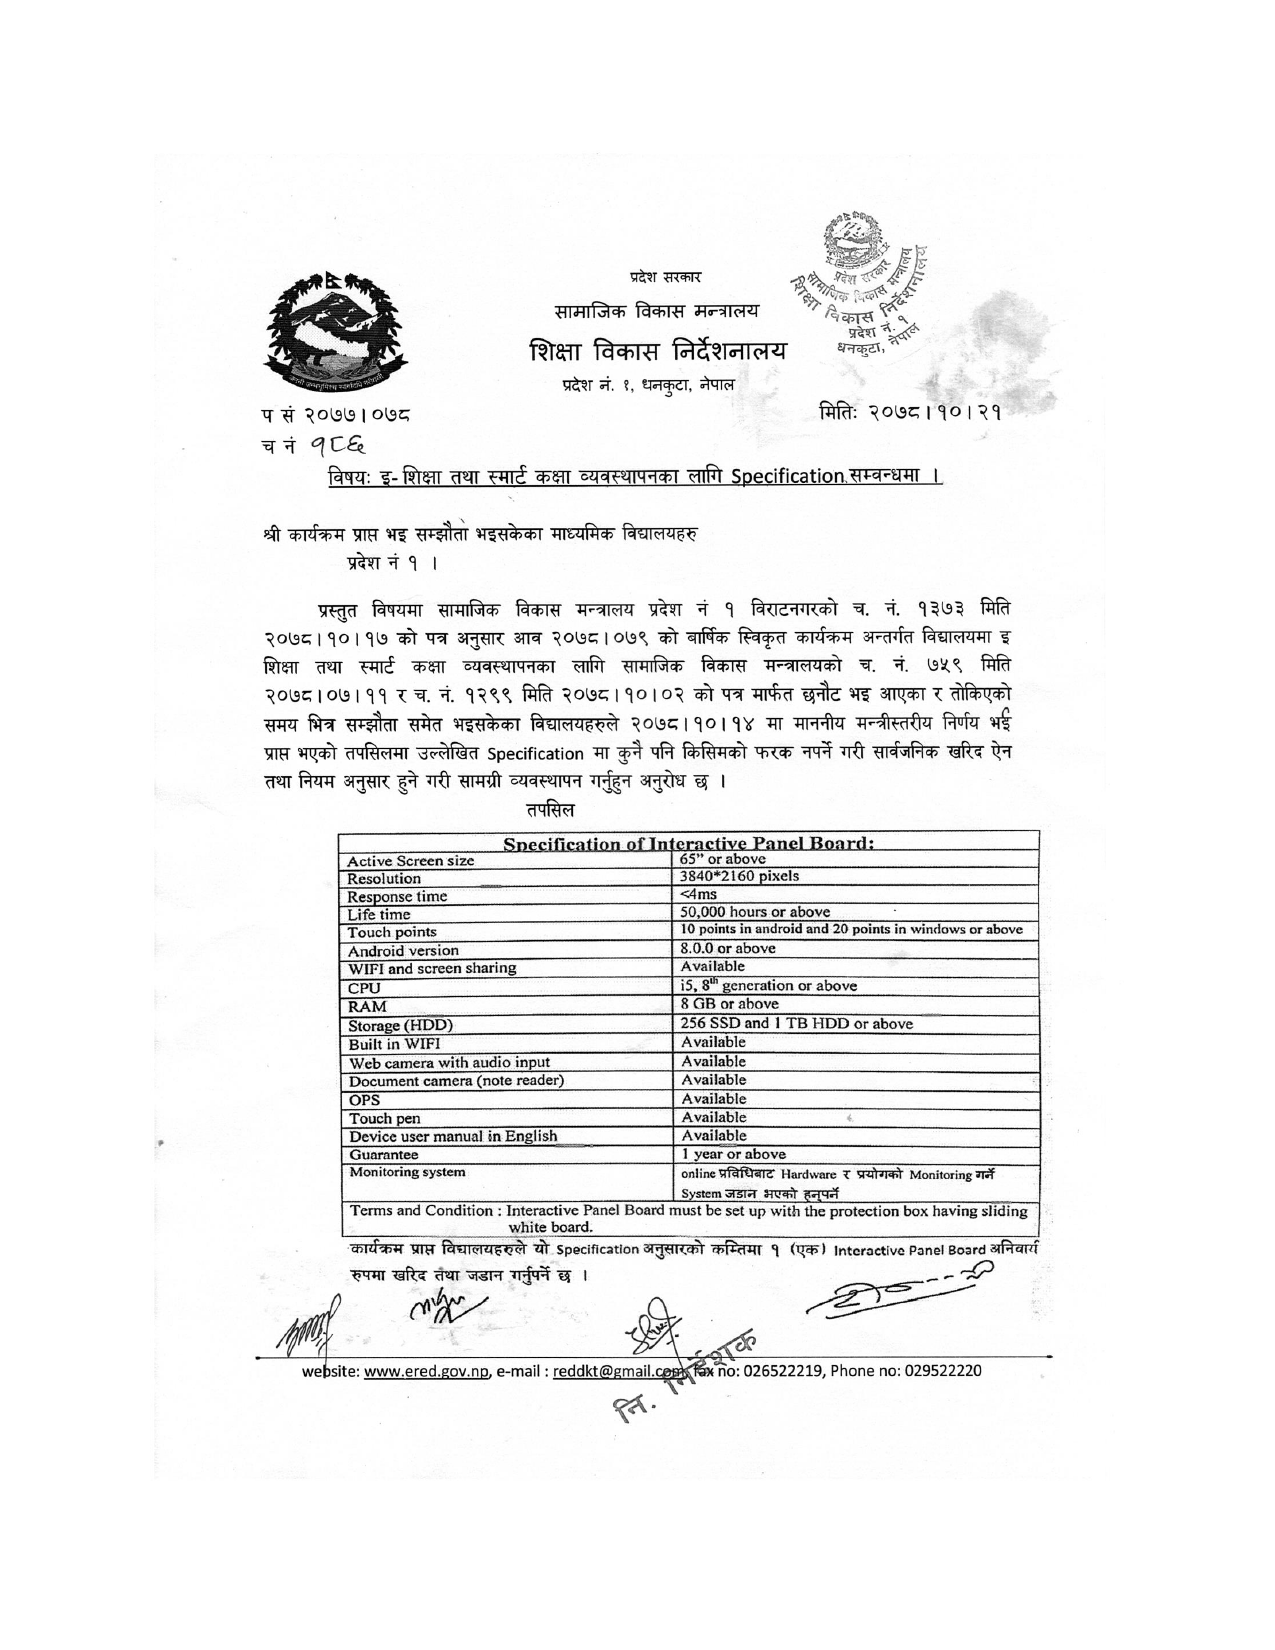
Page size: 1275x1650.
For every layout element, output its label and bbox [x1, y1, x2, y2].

picture [150, 150, 1125, 1491]
